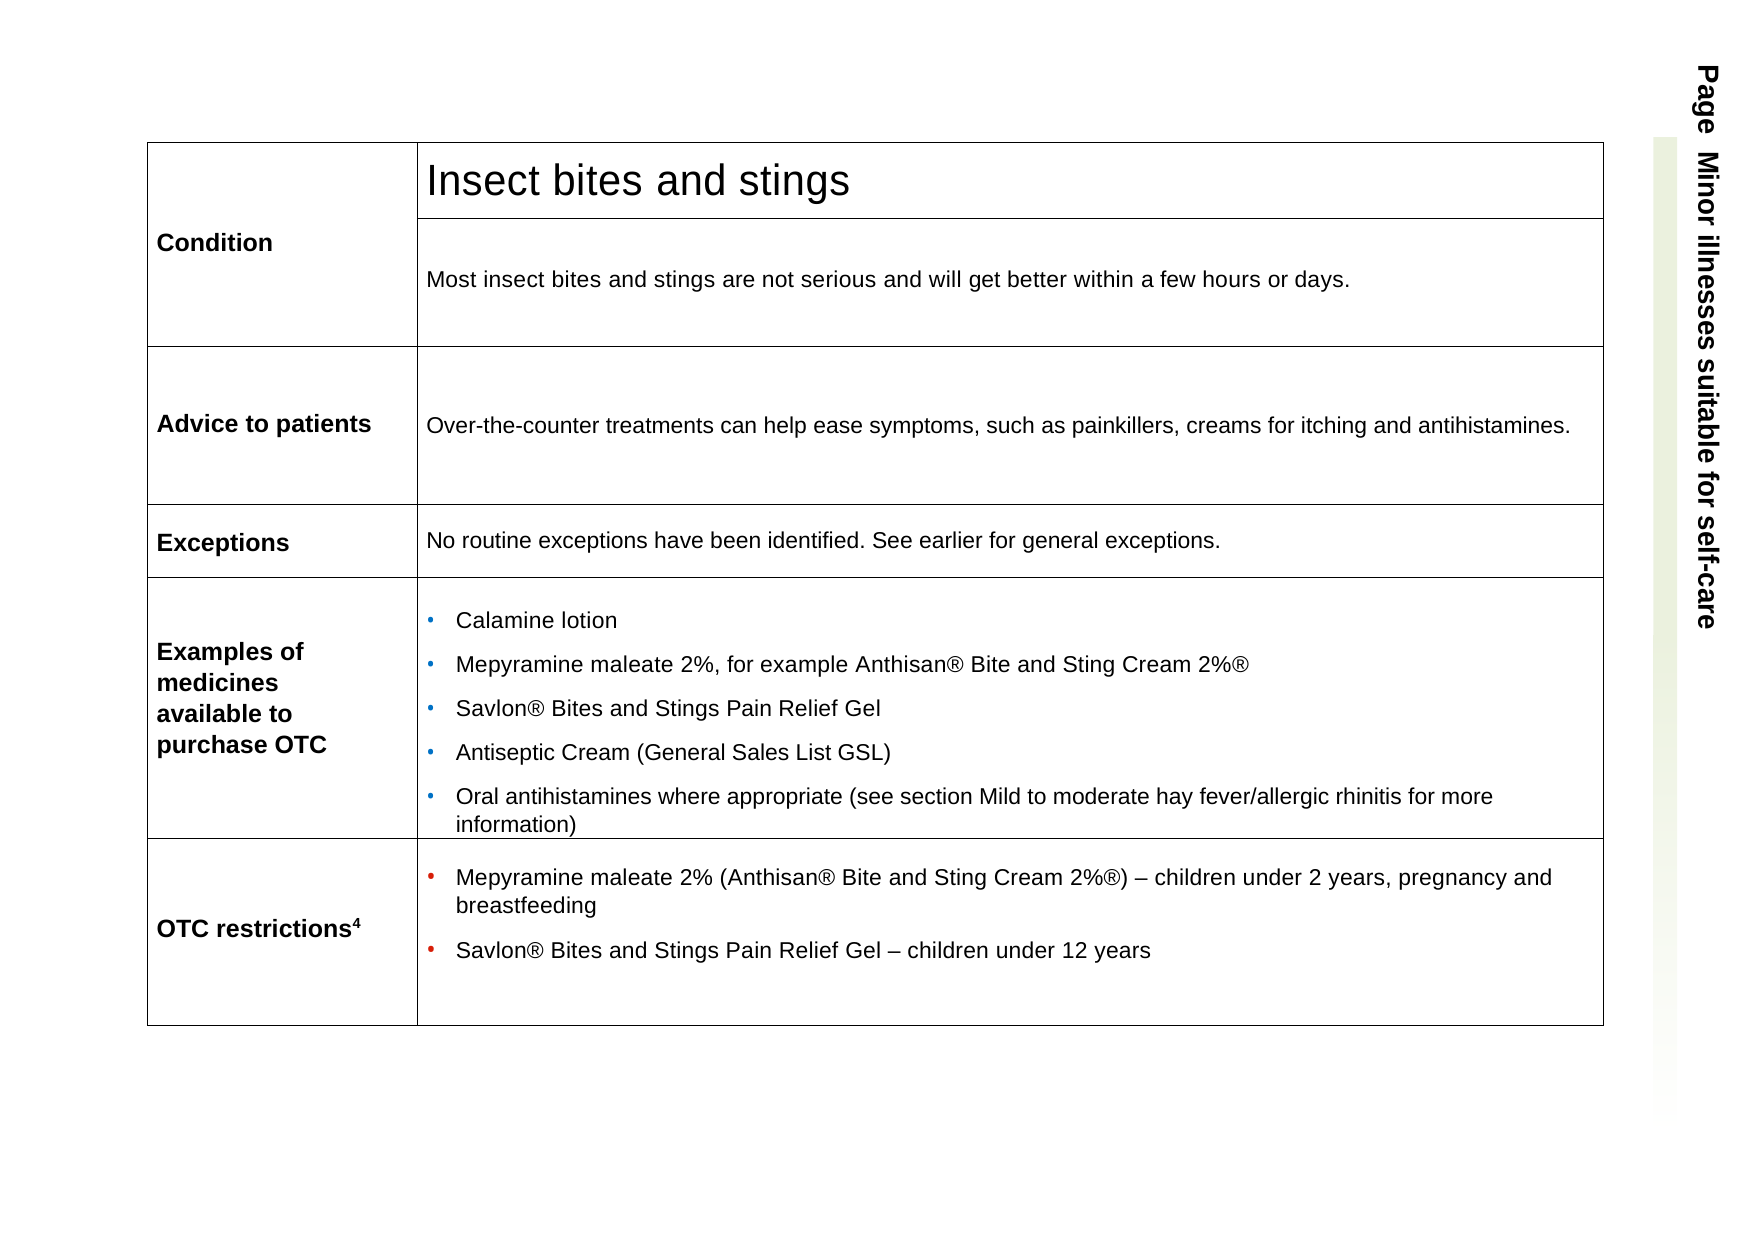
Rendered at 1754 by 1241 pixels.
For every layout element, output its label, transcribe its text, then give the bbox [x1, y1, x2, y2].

table_cell No routine exceptions have been identified. See earlier for general exceptions. [418, 505, 1603, 577]
table_cell Calamine lotion Mepyramine maleate 2%, for example Anthisan® Bite and Sting Cream 2%® Savlon® Bites and Stings Pain Relief Gel Antiseptic Cream (General Sales List GSL) Oral antihistamines where appropriate (see section Mild to moderate hay fever/allergic rhinitis for more information) [418, 578, 1603, 837]
table_cell Over-the-counter treatments can help ease symptoms, such as painkillers, creams for itching and antihistamines. [418, 347, 1603, 504]
table_cell Examples of medicines available to purchase OTC [148, 578, 417, 837]
table_cell OTC restrictions4 [148, 839, 417, 1025]
table_cell Exceptions [148, 505, 417, 577]
table_header Condition [148, 143, 417, 346]
table_cell Most insect bites and stings are not serious and will get better within a few hours or days. [418, 219, 1603, 346]
table_cell Advice to patients [148, 347, 417, 504]
table_cell Mepyramine maleate 2% (Anthisan® Bite and Sting Cream 2%®) – children under 2 years, pregnancy and breastfeeding Savlon® Bites and Stings Pain Relief Gel – children under 12 years [418, 839, 1603, 1025]
table_header Insect bites and stings [418, 143, 1603, 218]
